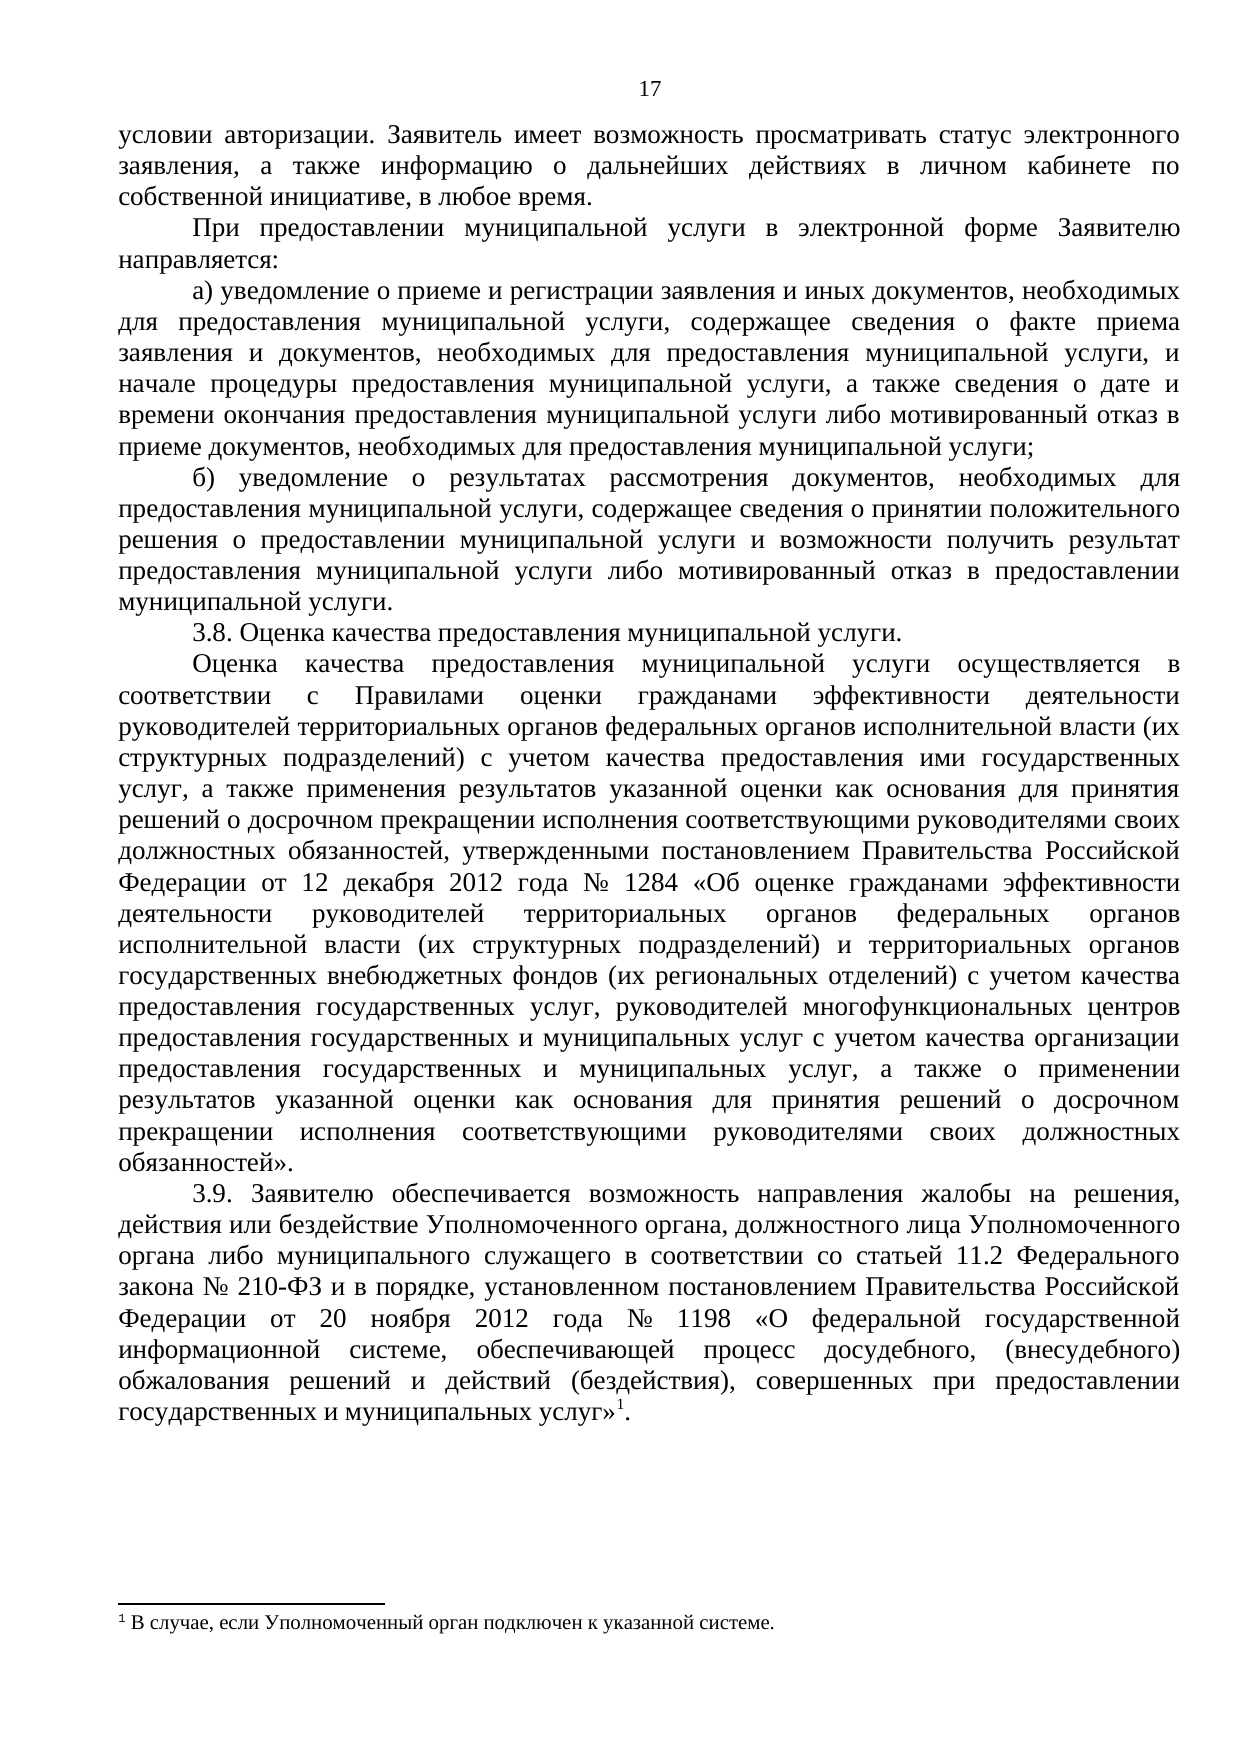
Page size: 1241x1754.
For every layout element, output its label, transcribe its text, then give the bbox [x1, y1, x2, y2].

text б) уведомление о результатах рассмотрения документов, необходимых для предоставления муниципальной услуги, содержащее сведения о принятии положительного решения о предоставлении муниципальной услуги и возможности получить результат предоставления муниципальной услуги либо мотивированный отказ в предоставлении муниципальной услуги. [118, 461, 1181, 616]
text При предоставлении муниципальной услуги в электронной форме Заявителю направляется: [118, 212, 1181, 274]
text Оценка качества предоставления муниципальной услуги осуществляется в соответствии с Правилами оценки гражданами эффективности деятельности руководителей территориальных органов федеральных органов исполнительной власти (их структурных подразделений) с учетом качества предоставления ими государственных услуг, а также применения результатов указанной оценки как основания для принятия решений о досрочном прекращении исполнения соответствующими руководителями своих должностных обязанностей, утвержденными постановлением Правительства Российской Федерации от 12 декабря 2012 года № 1284 «Об оценке гражданами эффективности деятельности руководителей территориальных органов федеральных органов исполнительной власти (их структурных подразделений) и территориальных органов государственных внебюджетных фондов (их региональных отделений) с учетом качества предоставления государственных услуг, руководителей многофункциональных центров предоставления государственных и муниципальных услуг с учетом качества организации предоставления государственных и муниципальных услуг, а также о применении результатов указанной оценки как основания для принятия решений о досрочном прекращении исполнения соответствующими руководителями своих должностных обязанностей». [118, 648, 1181, 1177]
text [118, 118, 1181, 212]
text 3.9. Заявителю обеспечивается возможность направления жалобы на решения, действия или бездействие Уполномоченного органа, должностного лица Уполномоченного органа либо муниципального служащего в соответствии со статьей 11.2 Федерального закона № 210-ФЗ и в порядке, установленном постановлением Правительства Российской Федерации от 20 ноября 2012 года № 1198 «О федеральной государственной информационной системе, обеспечивающей процесс досудебного, (внесудебного) обжалования решений и действий (бездействия), совершенных при предоставлении государственных и муниципальных услуг». [118, 1177, 1181, 1426]
text а) уведомление о приеме и регистрации заявления и иных документов, необходимых для предоставления муниципальной услуги, содержащее сведения о факте приема заявления и документов, необходимых для предоставления муниципальной услуги, и начале процедуры предоставления муниципальной услуги, а также сведения о дате и времени окончания предоставления муниципальной услуги либо мотивированный отказ в приеме документов, необходимых для предоставления муниципальной услуги; [118, 274, 1181, 461]
text 3.8. Оценка качества предоставления муниципальной услуги. [118, 616, 1181, 648]
